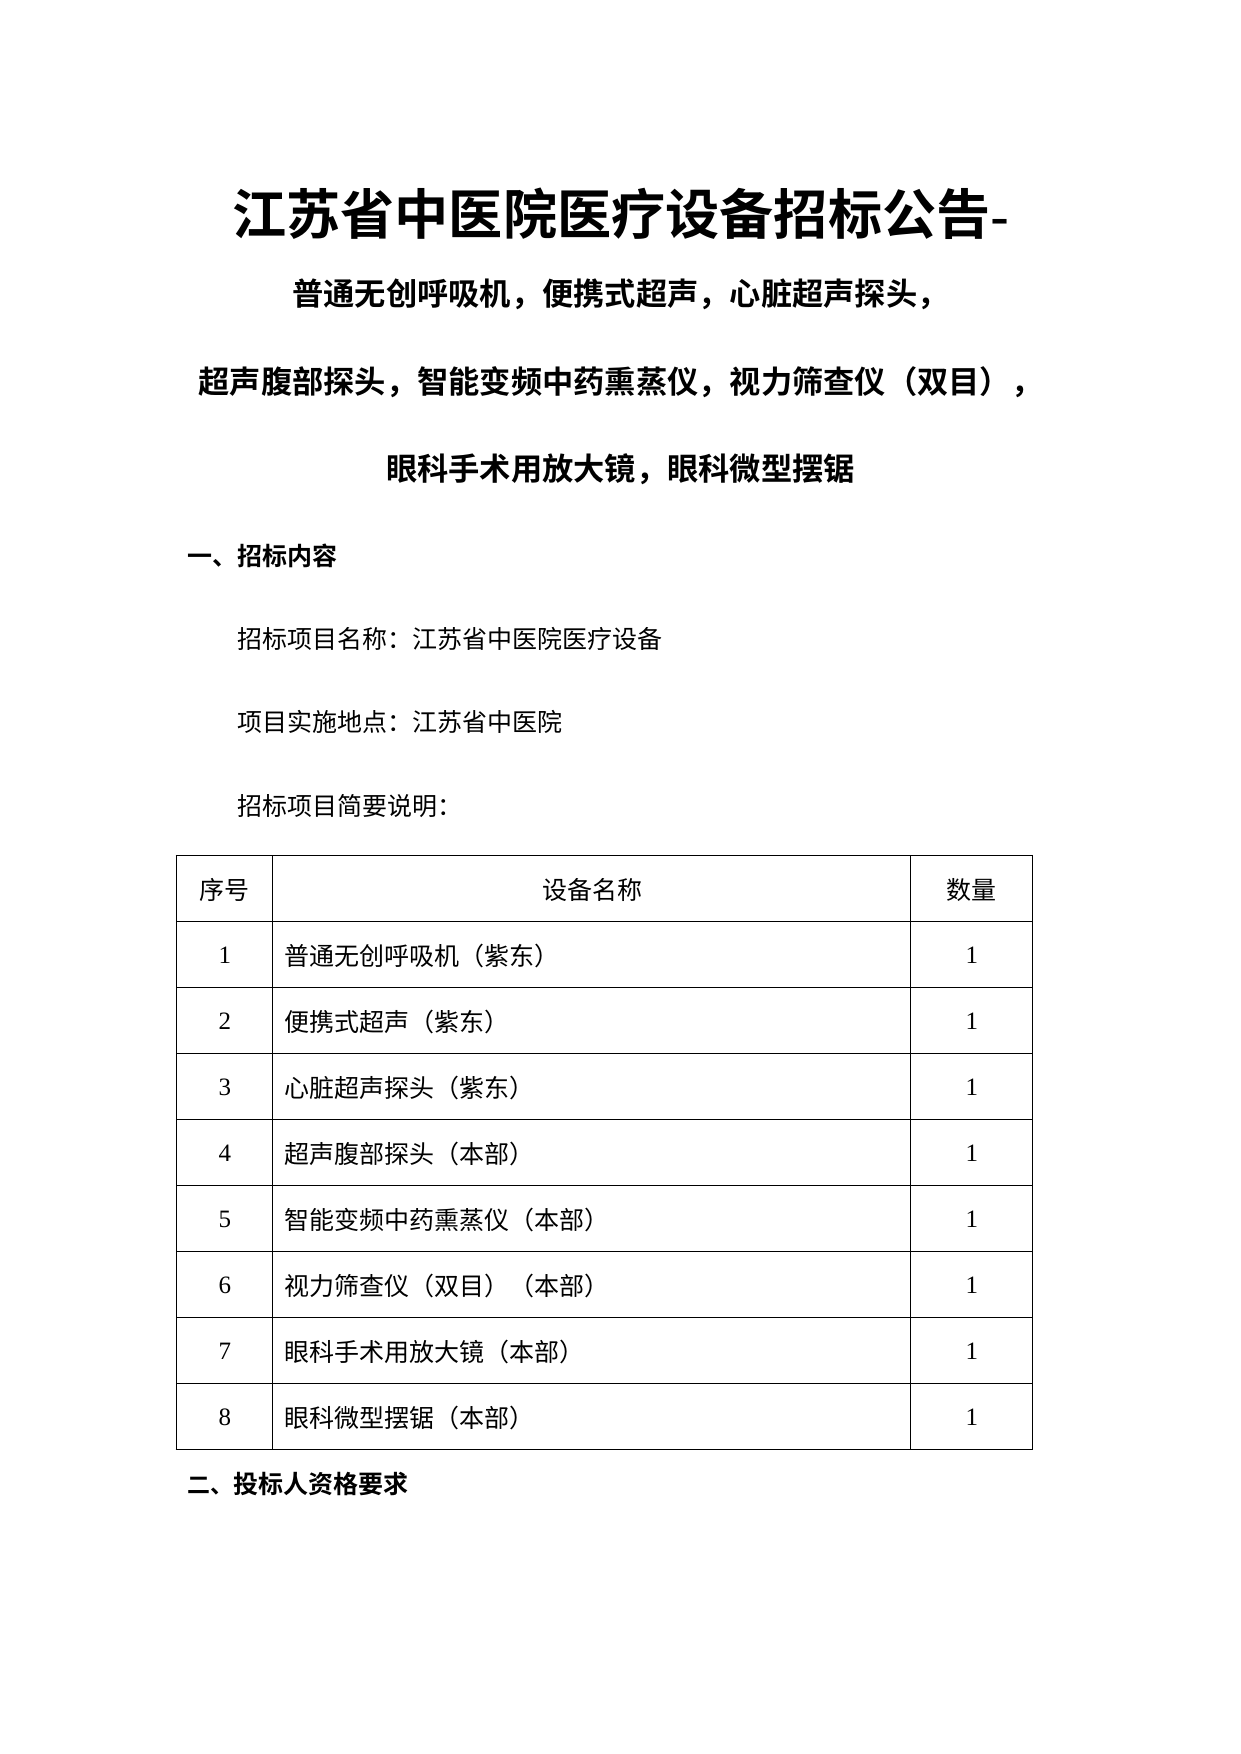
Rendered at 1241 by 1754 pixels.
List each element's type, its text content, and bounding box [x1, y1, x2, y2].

table_header 数量 [911, 856, 1032, 921]
table_cell 6 [177, 1252, 272, 1317]
text 江苏省中医院医疗设备招标公告- [187, 162, 1053, 259]
text 招标项目名称：江苏省中医院医疗设备 [187, 605, 1053, 670]
table_cell 1 [911, 988, 1032, 1053]
text 一、招标内容 [187, 522, 1053, 587]
table_cell 1 [911, 1186, 1032, 1251]
table_cell 1 [177, 922, 272, 987]
table_cell 便携式超声（紫东） [273, 988, 910, 1053]
table_cell 1 [911, 1384, 1032, 1449]
table_cell 视力筛查仪（双目）（本部） [273, 1252, 910, 1317]
table_cell 1 [911, 1318, 1032, 1383]
table_cell 眼科手术用放大镜（本部） [273, 1318, 910, 1383]
table_cell 1 [911, 1054, 1032, 1119]
table_cell 1 [911, 922, 1032, 987]
table_cell 眼科微型摆锯（本部） [273, 1384, 910, 1449]
text 普通无创呼吸机，便携式超声，心脏超声探头， [187, 259, 1053, 324]
table_cell 1 [911, 1252, 1032, 1317]
text 项目实施地点：江苏省中医院 [187, 688, 1053, 753]
text 眼科手术用放大镜，眼科微型摆锯 [187, 435, 1053, 500]
table_cell 超声腹部探头（本部） [273, 1120, 910, 1185]
table_cell 3 [177, 1054, 272, 1119]
table_cell 7 [177, 1318, 272, 1383]
table_cell 4 [177, 1120, 272, 1185]
table_header 序号 [177, 856, 272, 921]
text 超声腹部探头，智能变频中药熏蒸仪，视力筛查仪（双目）， [187, 347, 1053, 412]
table_cell 普通无创呼吸机（紫东） [273, 922, 910, 987]
table_cell 心脏超声探头（紫东） [273, 1054, 910, 1119]
table_cell 8 [177, 1384, 272, 1449]
table_header 设备名称 [273, 856, 910, 921]
table_cell 5 [177, 1186, 272, 1251]
text 招标项目简要说明： [187, 772, 1053, 837]
table_cell 2 [177, 988, 272, 1053]
table_cell 1 [911, 1120, 1032, 1185]
text 二、投标人资格要求 [187, 1450, 1053, 1515]
table_cell 智能变频中药熏蒸仪（本部） [273, 1186, 910, 1251]
